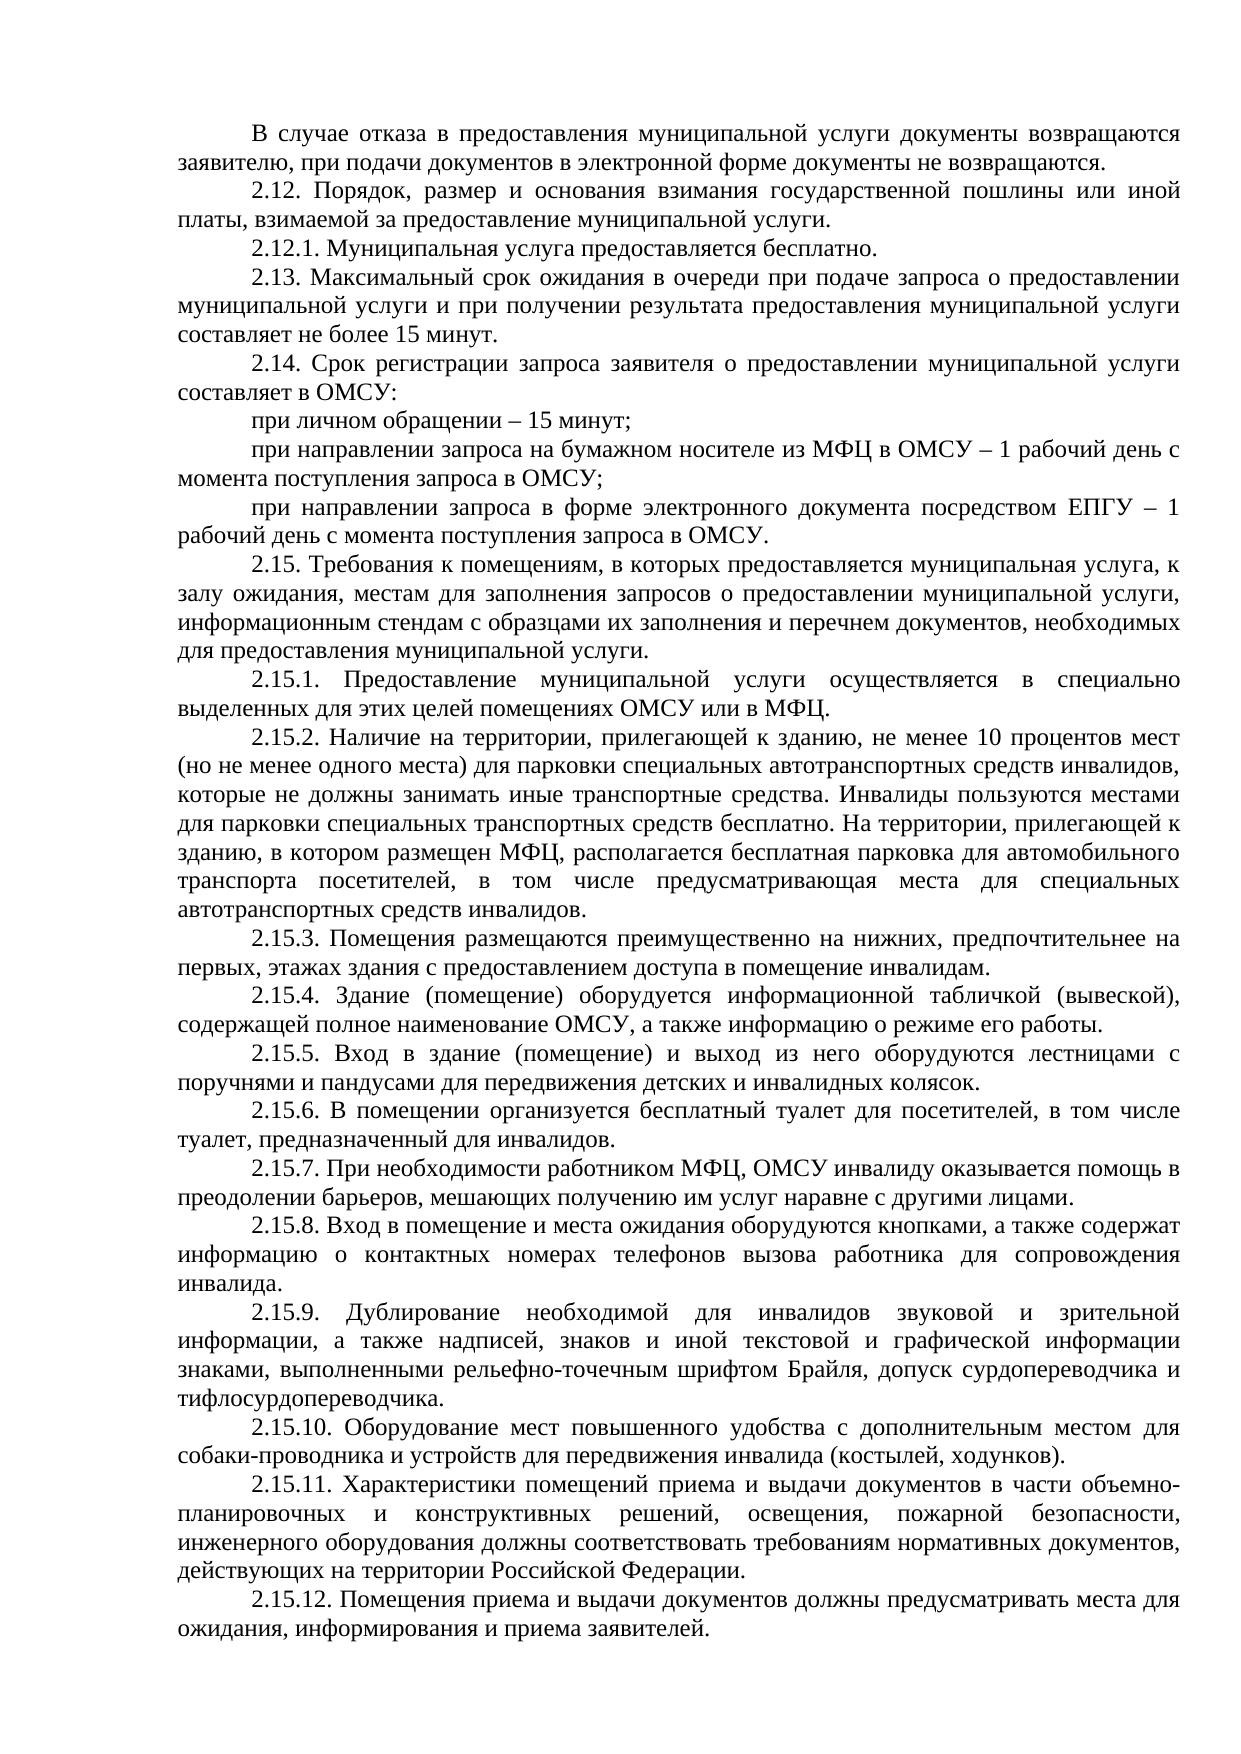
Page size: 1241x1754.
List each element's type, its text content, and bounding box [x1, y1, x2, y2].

text 2.15.2. Наличие на территории, прилегающей к зданию, не менее 10 процентов мест (но не менее одного места) для парковки специальных автотранспортных средств инвалидов, которые не должны занимать иные транспортные средства. Инвалиды пользуются местами для парковки специальных транспортных средств бесплатно. На территории, прилегающей к зданию, в котором размещен МФЦ, располагается бесплатная парковка для автомобильного транспорта посетителей, в том числе предусматривающая места для специальных автотранспортных средств инвалидов. [177, 722, 1181, 923]
text 2.15.10. Оборудование мест повышенного удобства с дополнительным местом для собаки-проводника и устройств для передвижения инвалида (костылей, ходунков). [177, 1412, 1181, 1469]
text при личном обращении – 15 минут; [177, 406, 1181, 434]
text В случае отказа в предоставления муниципальной услуги документы возвращаются заявителю, при подачи документов в электронной форме документы не возвращаются. [177, 118, 1181, 176]
text 2.12.1. Муниципальная услуга предоставляется бесплатно. [177, 233, 1181, 262]
text 2.12. Порядок, размер и основания взимания государственной пошлины или иной платы, взимаемой за предоставление муниципальной услуги. [177, 176, 1181, 233]
text 2.15.8. Вход в помещение и места ожидания оборудуются кнопками, а также содержат информацию о контактных номерах телефонов вызова работника для сопровождения инвалида. [177, 1211, 1181, 1297]
text 2.15.5. Вход в здание (помещение) и выход из него оборудуются лестницами с поручнями и пандусами для передвижения детских и инвалидных колясок. [177, 1038, 1181, 1096]
text 2.15.3. Помещения размещаются преимущественно на нижних, предпочтительнее на первых, этажах здания с предоставлением доступа в помещение инвалидам. [177, 923, 1181, 981]
text 2.15. Требования к помещениям, в которых предоставляется муниципальная услуга, к залу ожидания, местам для заполнения запросов о предоставлении муниципальной услуги, информационным стендам с образцами их заполнения и перечнем документов, необходимых для предоставления муниципальной услуги. [177, 549, 1181, 664]
text при направлении запроса на бумажном носителе из МФЦ в ОМСУ – 1 рабочий день с момента поступления запроса в ОМСУ; [177, 434, 1181, 492]
text 2.15.4. Здание (помещение) оборудуется информационной табличкой (вывеской), содержащей полное наименование ОМСУ, а также информацию о режиме его работы. [177, 981, 1181, 1038]
text 2.15.9. Дублирование необходимой для инвалидов звуковой и зрительной информации, а также надписей, знаков и иной текстовой и графической информации знаками, выполненными рельефно-точечным шрифтом Брайля, допуск сурдопереводчика и тифлосурдопереводчика. [177, 1297, 1181, 1412]
text 2.14. Срок регистрации запроса заявителя о предоставлении муниципальной услуги составляет в ОМСУ: [177, 348, 1181, 406]
text при направлении запроса в форме электронного документа посредством ЕПГУ – 1 рабочий день с момента поступления запроса в ОМСУ. [177, 492, 1181, 549]
text 2.15.11. Характеристики помещений приема и выдачи документов в части объемно-планировочных и конструктивных решений, освещения, пожарной безопасности, инженерного оборудования должны соответствовать требованиям нормативных документов, действующих на территории Российской Федерации. [177, 1469, 1181, 1584]
text 2.15.12. Помещения приема и выдачи документов должны предусматривать места для ожидания, информирования и приема заявителей. [177, 1584, 1181, 1642]
text 2.13. Максимальный срок ожидания в очереди при подаче запроса о предоставлении муниципальной услуги и при получении результата предоставления муниципальной услуги составляет не более 15 минут. [177, 262, 1181, 348]
text 2.15.7. При необходимости работником МФЦ, ОМСУ инвалиду оказывается помощь в преодолении барьеров, мешающих получению им услуг наравне с другими лицами. [177, 1153, 1181, 1211]
text 2.15.6. В помещении организуется бесплатный туалет для посетителей, в том числе туалет, предназначенный для инвалидов. [177, 1096, 1181, 1153]
text 2.15.1. Предоставление муниципальной услуги осуществляется в специально выделенных для этих целей помещениях ОМСУ или в МФЦ. [177, 664, 1181, 722]
